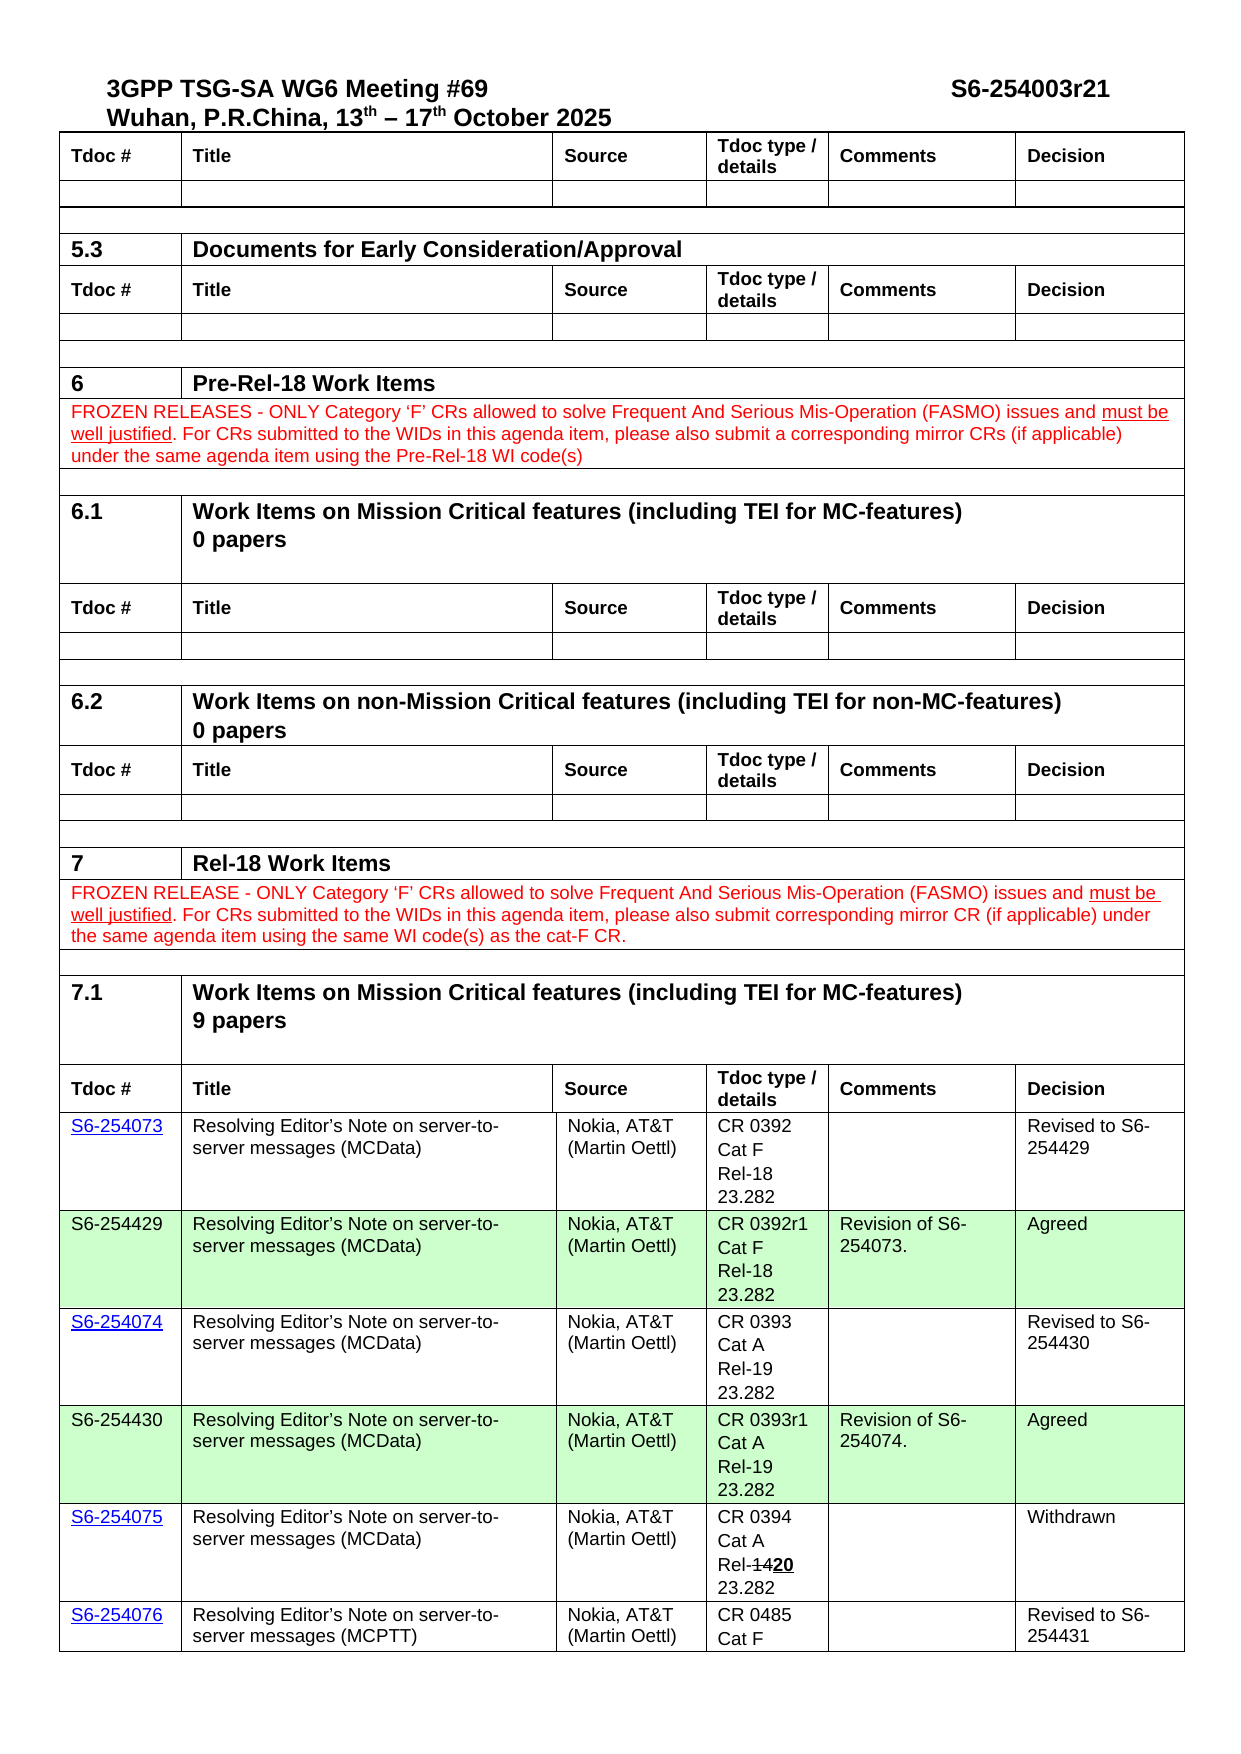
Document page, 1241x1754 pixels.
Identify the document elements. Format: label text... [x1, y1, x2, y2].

table_cell Revision of S6-254073. [829, 1211, 1015, 1307]
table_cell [182, 1602, 556, 1651]
table_cell Revision of S6-254074. [829, 1406, 1015, 1503]
table_cell Comments [829, 133, 1015, 180]
table_cell Comments [829, 1065, 1015, 1112]
table_cell Source [553, 746, 706, 793]
table_cell Tdoc # [60, 266, 181, 313]
table_cell [1016, 181, 1184, 206]
table_cell Resolving Editor’s Note on server-to-server messages (MCData) [182, 1406, 556, 1503]
table_cell S6-254074 [60, 1309, 181, 1405]
table_cell Decision [1016, 133, 1184, 180]
table_cell [182, 181, 552, 206]
table_cell Work Items on Mission Critical features (including TEI for MC-features) 0 papers [182, 496, 1184, 583]
table_cell FROZEN RELEASES - ONLY Category ‘F’ CRs allowed to solve Frequent And Serious Mis-Operation (FASMO) issues and must be well justified. For CRs submitted to the WIDs in this agenda item, please also submit a corresponding mirror CRs (if applicable) under the same agenda item using the Pre-Rel-18 WI code(s) [60, 399, 1184, 468]
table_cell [707, 1602, 828, 1651]
table_cell CR 0393 Cat A Rel-19 23.282 [707, 1309, 828, 1405]
table_cell 7 [60, 848, 181, 879]
table_cell [829, 1113, 1015, 1210]
table_cell FROZEN RELEASE - ONLY Category ‘F’ CRs allowed to solve Frequent And Serious Mis-Operation (FASMO) issues and must be well justified. For CRs submitted to the WIDs in this agenda item, please also submit corresponding mirror CR (if applicable) under the same agenda item using the same WI code(s) as the cat-F CR. [60, 880, 1184, 948]
table_cell 5.3 [60, 234, 181, 265]
table_cell Comments [829, 584, 1015, 632]
table_cell [1016, 795, 1184, 820]
table_cell Tdoc type / details [707, 266, 828, 313]
table_cell [60, 821, 1184, 847]
table_cell [60, 181, 181, 206]
table_cell Tdoc # [60, 133, 181, 180]
table_cell Pre-Rel-18 Work Items [182, 368, 1184, 398]
table_cell [553, 314, 706, 340]
table_cell Decision [1016, 1065, 1184, 1112]
table_cell [553, 633, 706, 658]
table_cell [60, 795, 181, 820]
table_cell Source [553, 1065, 706, 1112]
table_cell [829, 633, 1015, 658]
table_cell CR 0392 Cat F Rel-18 23.282 [707, 1113, 828, 1210]
table_cell [707, 633, 828, 658]
table_cell Revised to S6-254429 [1016, 1113, 1184, 1210]
table_cell Nokia, AT&T (Martin Oettl) [557, 1309, 706, 1405]
table_cell 6.2 [60, 686, 181, 745]
table_cell [60, 341, 1184, 367]
table_cell [829, 795, 1015, 820]
table_cell CR 0392r1 Cat F Rel-18 23.282 [707, 1211, 828, 1307]
table_cell S6-254429 [60, 1211, 181, 1307]
table_cell Comments [829, 266, 1015, 313]
table_cell [182, 633, 552, 658]
table_cell Resolving Editor’s Note on server-to-server messages (MCData) [182, 1504, 556, 1601]
table_cell Title [182, 584, 552, 632]
table_cell Revised to S6-254430 [1016, 1309, 1184, 1405]
table_cell Tdoc type / details [707, 746, 828, 793]
table_cell 6.1 [60, 496, 181, 583]
table_cell [60, 469, 1184, 495]
table_cell [829, 1602, 1015, 1651]
table_cell [1016, 633, 1184, 658]
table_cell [557, 1602, 706, 1651]
table_cell Tdoc type / details [707, 133, 828, 180]
table_cell Decision [1016, 746, 1184, 793]
table_cell [60, 660, 1184, 685]
table_cell Nokia, AT&T (Martin Oettl) [557, 1406, 706, 1503]
table_cell Decision [1016, 266, 1184, 313]
table_cell S6-254075 [60, 1504, 181, 1601]
table_cell Decision [1016, 584, 1184, 632]
table_cell [707, 181, 828, 206]
table_cell [1016, 314, 1184, 340]
table_cell Resolving Editor’s Note on server-to-server messages (MCData) [182, 1113, 556, 1210]
table_cell 7.1 [60, 976, 181, 1064]
table_cell Comments [829, 746, 1015, 793]
table_cell S6-254073 [60, 1113, 181, 1210]
table_cell Nokia, AT&T (Martin Oettl) [557, 1113, 706, 1210]
table_cell [707, 314, 828, 340]
table_cell [829, 1504, 1015, 1601]
table_cell [707, 795, 828, 820]
table_cell Source [553, 584, 706, 632]
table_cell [1016, 1602, 1184, 1651]
table_cell [829, 1309, 1015, 1405]
table_cell [60, 950, 1184, 975]
table_cell Title [182, 746, 552, 793]
table_cell Source [553, 266, 706, 313]
table_cell Title [182, 133, 552, 180]
table_cell Resolving Editor’s Note on server-to-server messages (MCData) [182, 1211, 556, 1307]
table_cell [829, 314, 1015, 340]
table_cell CR 0393r1 Cat A Rel-19 23.282 [707, 1406, 828, 1503]
table_cell S6-254076 [60, 1602, 181, 1651]
table_cell [60, 314, 181, 340]
table_cell CR 0394 Cat A Rel-1420 23.282 [707, 1504, 828, 1601]
table_cell Tdoc type / details [707, 1065, 828, 1112]
table_cell [829, 181, 1015, 206]
table_cell S6-254430 [60, 1406, 181, 1503]
table_cell Withdrawn [1016, 1504, 1184, 1601]
table_cell [60, 633, 181, 658]
table_cell 6 [60, 368, 181, 398]
table_cell Rel-18 Work Items [182, 848, 1184, 879]
table_cell Source [553, 133, 706, 180]
table_cell Title [182, 266, 552, 313]
table_cell Agreed [1016, 1211, 1184, 1307]
table_cell Nokia, AT&T (Martin Oettl) [557, 1504, 706, 1601]
table_cell Documents for Early Consideration/Approval [182, 234, 1184, 265]
table_cell Work Items on non-Mission Critical features (including TEI for non-MC-features) 0 papers [182, 686, 1184, 745]
table_cell Work Items on Mission Critical features (including TEI for MC-features) 9 papers [182, 976, 1184, 1064]
table_cell Tdoc # [60, 584, 181, 632]
table_cell Title [182, 1065, 552, 1112]
table_cell [182, 314, 552, 340]
table_cell [60, 208, 1184, 233]
table_cell Agreed [1016, 1406, 1184, 1503]
table_cell [553, 795, 706, 820]
table_cell Nokia, AT&T (Martin Oettl) [557, 1211, 706, 1307]
table_cell [553, 181, 706, 206]
table_cell Tdoc # [60, 1065, 181, 1112]
table_cell Tdoc type / details [707, 584, 828, 632]
table_cell [182, 795, 552, 820]
table_cell Resolving Editor’s Note on server-to-server messages (MCData) [182, 1309, 556, 1405]
table_cell Tdoc # [60, 746, 181, 793]
